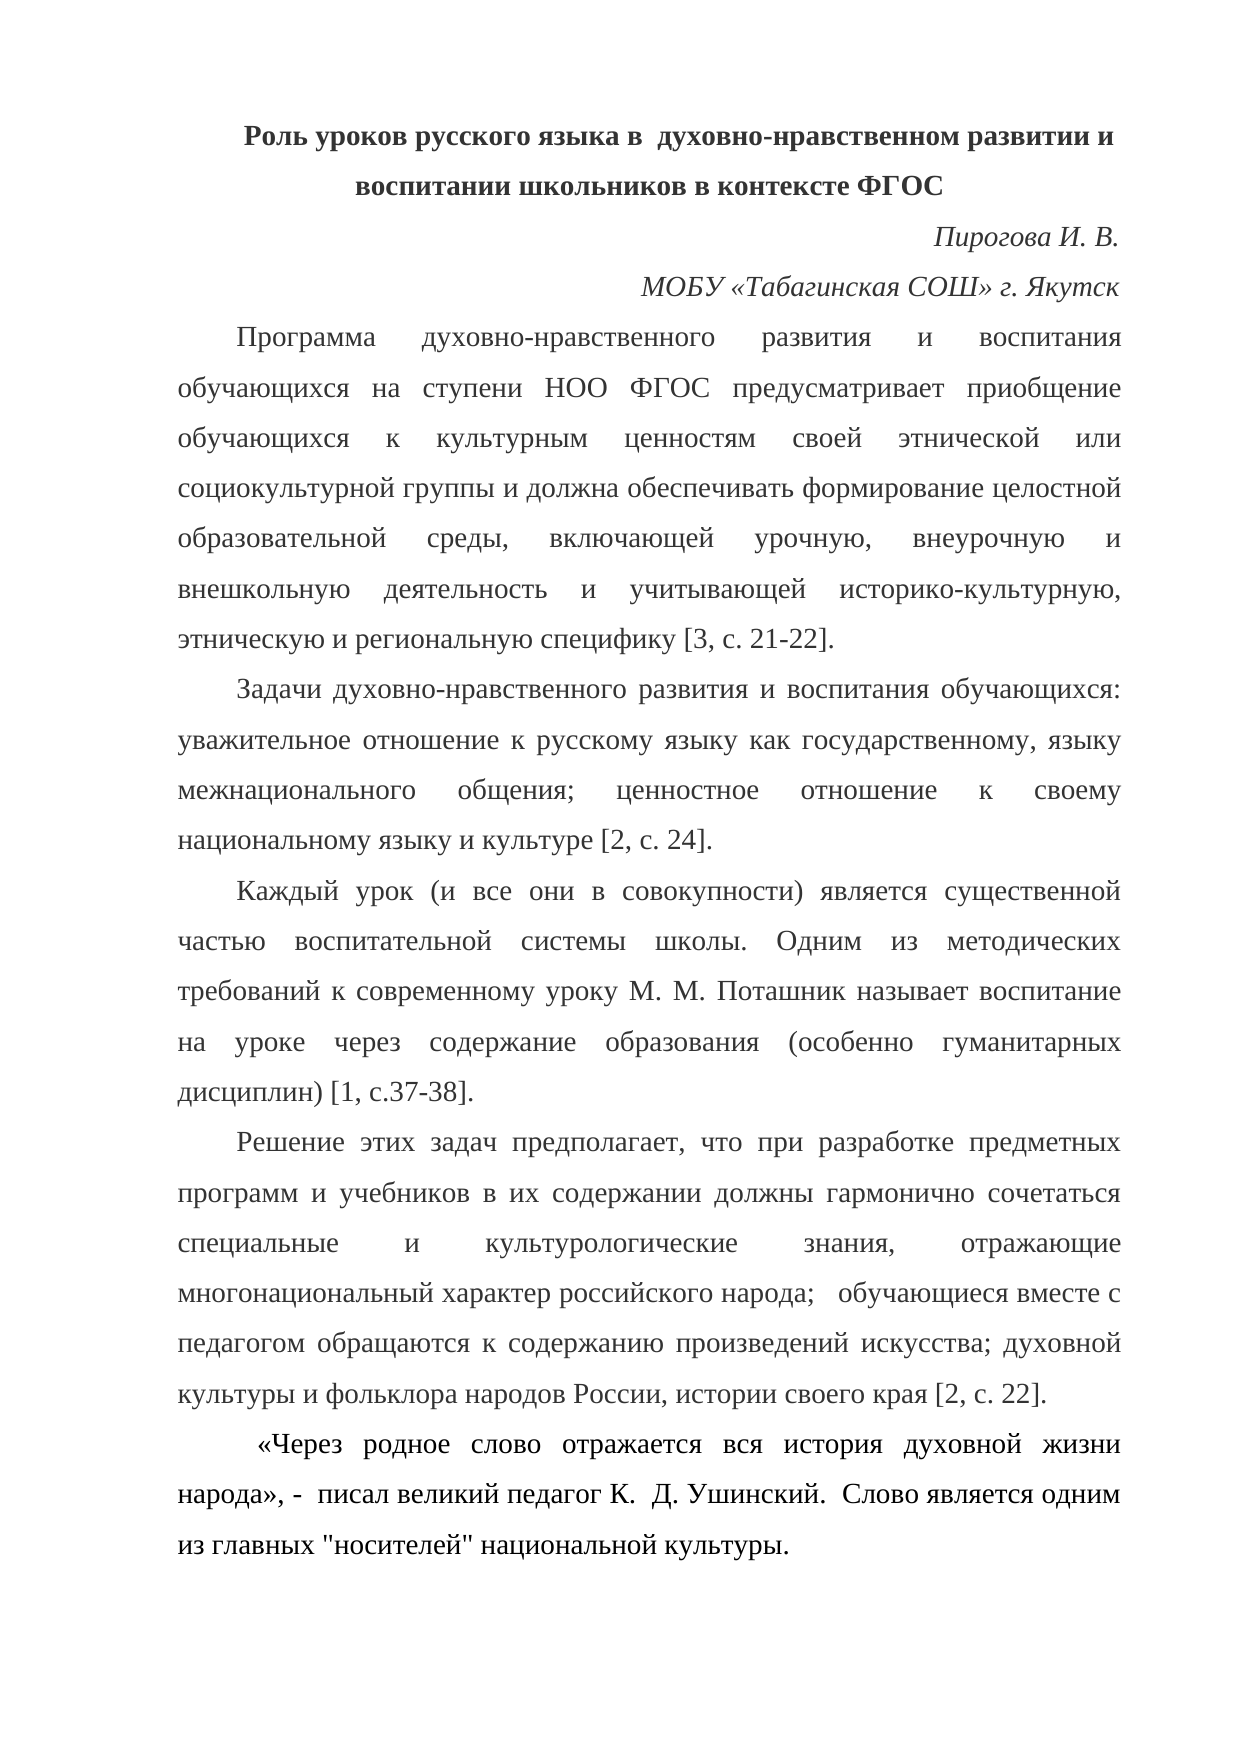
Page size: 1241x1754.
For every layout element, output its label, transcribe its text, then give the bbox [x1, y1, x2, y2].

text Пирогова И. В. [177, 219, 1122, 252]
text МОБУ «Табагинская СОШ» г. Якутск [177, 269, 1122, 303]
text Задачи духовно-нравственного развития и воспитания обучающихся: уважительное отношение к русскому языку как государственному, языку межнационального общения; ценностное отношение к своему национальному языку и культуре [2, с. 24]. [177, 672, 1122, 856]
text Роль уроков русского языка в духовно-нравственном развитии и воспитании школьников в контексте ФГОС [177, 118, 1122, 202]
text «Через родное слово отражается вся история духовной жизни народа», - писал великий педагог К. Д. Ушинский. Слово является одним из главных "носителей" национальной культуры. [177, 1510, 1122, 1560]
text Каждый урок (и все они в совокупности) является существенной частью воспитательной системы школы. Одним из методических требований к современному уроку М. М. Поташник называет воспитание на уроке через содержание образования (особенно гуманитарных дисциплин) [1, с.37-38]. [177, 873, 1122, 1108]
text Решение этих задач предполагает, что при разработке предметных программ и учебников в их содержании должны гармонично сочетаться специальные и культурологические знания, отражающие многонациональный характер российского народа; обучающиеся вместе с педагогом обращаются к содержанию произведений искусства; духовной культуры и фольклора народов России, истории своего края [2, с. 22]. [177, 1124, 1122, 1409]
text Программа духовно-нравственного развития и воспитания обучающихся на ступени НОО ФГОС предусматривает приобщение обучающихся к культурным ценностям своей этнической или социокультурной группы и должна обеспечивать формирование целостной образовательной среды, включающей урочную, внеурочную и внешкольную деятельность и учитывающей историко-культурную, этническую и региональную специфику [3, с. 21-22]. [177, 319, 1122, 655]
text «Через родное слово отражается вся история духовной жизни народа», - писал великий педагог К. Д. Ушинский. Слово является одним из главных "носителей" национальной культуры. [177, 1426, 1122, 1477]
